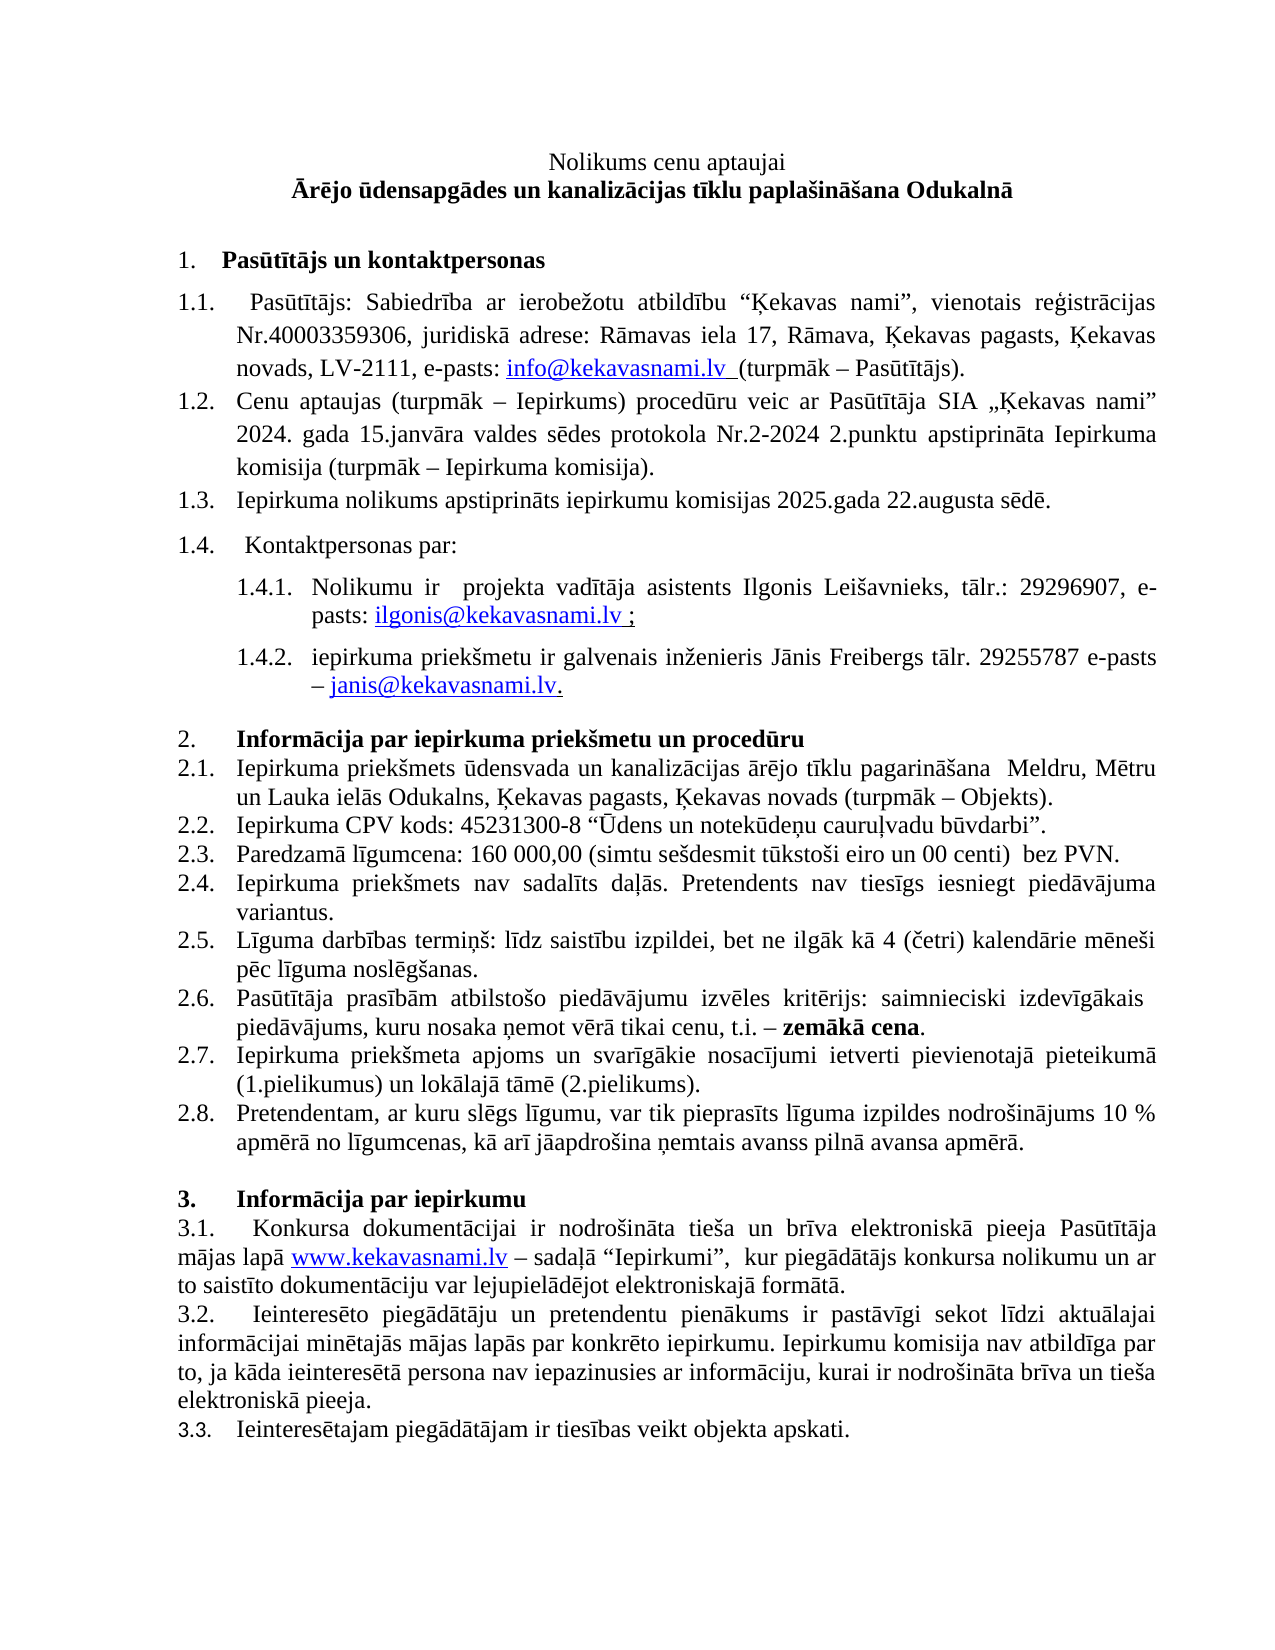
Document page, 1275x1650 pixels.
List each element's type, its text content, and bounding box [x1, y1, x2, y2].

list Pasūtītāja prasībām atbilstošo piedāvājumu izvēles kritērijs: saimnieciski izdevīgākais piedāvājums, kuru nosaka ņemot vērā tikai cenu, t.i. – zemākā cena. [177, 983, 1157, 1041]
text Nolikums cenu aptaujai [177, 147, 1157, 176]
text Ārējo ūdensapgādes un kanalizācijas tīklu paplašināšana Odukalnā [148, 176, 1157, 204]
list Iepirkuma priekšmets nav sadalīts daļās. Pretendents nav tiesīgs iesniegt piedāvājuma variantus. [177, 868, 1157, 926]
subtitle Informācija par iepirkuma priekšmetu un procedūru [177, 724, 1157, 753]
list Ieinteresētajam piegādātājam ir tiesības veikt objekta apskati. [177, 1414, 1157, 1443]
list Konkursa dokumentācijai ir nodrošināta tieša un brīva elektroniskā pieeja Pasūtītāja mājas lapā www.kekavasnami.lv – sadaļā “Iepirkumi”, kur piegādātājs konkursa nolikumu un ar to saistīto dokumentāciju var lejupielādējot elektroniskajā formātā. [177, 1213, 1157, 1299]
list Paredzamā līgumcena: 160 000,00 (simtu sešdesmit tūkstoši eiro un 00 centi) bez PVN. [177, 839, 1157, 868]
list Iepirkuma CPV kods: 45231300-8 “Ūdens un notekūdeņu cauruļvadu būvdarbi”. [177, 811, 1157, 839]
list Ieinteresēto piegādātāju un pretendentu pienākums ir pastāvīgi sekot līdzi aktuālajai informācijai minētajās mājas lapās par konkrēto iepirkumu. Iepirkumu komisija nav atbildīga par to, ja kāda ieinteresētā persona nav iepazinusies ar informāciju, kurai ir nodrošināta brīva un tieša elektroniskā pieeja. [177, 1299, 1157, 1414]
list Kontaktpersonas par: [177, 531, 1157, 559]
list Iepirkuma nolikums apstiprināts iepirkumu komisijas 2025.gada 22.augusta sēdē. [177, 485, 1157, 514]
list Pasūtītājs: Sabiedrība ar ierobežotu atbildību “Ķekavas nami”, vienotais reģistrācijas Nr.40003359306, juridiskā adrese: Rāmavas iela 17, Rāmava, Ķekavas pagasts, Ķekavas novads, LV-2111, e-pasts: info@kekavasnami.lv (turpmāk – Pasūtītājs). [177, 287, 1157, 382]
list Līguma darbības termiņš: līdz saistību izpildei, bet ne ilgāk kā 4 (četri) kalendārie mēneši pēc līguma noslēgšanas. [177, 926, 1157, 983]
list Nolikumu ir projekta vadītāja asistents Ilgonis Leišavnieks, tālr.: 29296907, e-pasts: ilgonis@kekavasnami.lv ; [236, 572, 1157, 629]
list Informācija par iepirkumu [177, 1184, 1157, 1213]
list Cenu aptaujas (turpmāk – Iepirkums) procedūru veic ar Pasūtītāja SIA „Ķekavas nami” 2024. gada 15.janvāra valdes sēdes protokola Nr.2-2024 2.punktu apstiprināta Iepirkuma komisija (turpmāk – Iepirkuma komisija). [177, 386, 1157, 481]
list Pasūtītājs un kontaktpersonas [177, 246, 1157, 274]
list iepirkuma priekšmetu ir galvenais inženieris Jānis Freibergs tālr. 29255787 e-pasts – janis@kekavasnami.lv. [236, 642, 1157, 699]
list Pretendentam, ar kuru slēgs līgumu, var tik pieprasīts līguma izpildes nodrošinājums 10 % apmērā no līgumcenas, kā arī jāapdrošina ņemtais avanss pilnā avansa apmērā. [177, 1098, 1157, 1156]
list Iepirkuma priekšmeta apjoms un svarīgākie nosacījumi ietverti pievienotajā pieteikumā (1.pielikumus) un lokālajā tāmē (2.pielikums). [177, 1041, 1157, 1098]
list Iepirkuma priekšmets ūdensvada un kanalizācijas ārējo tīklu pagarināšana Meldru, Mētru un Lauka ielās Odukalns, Ķekavas pagasts, Ķekavas novads (turpmāk – Objekts). [177, 753, 1157, 811]
